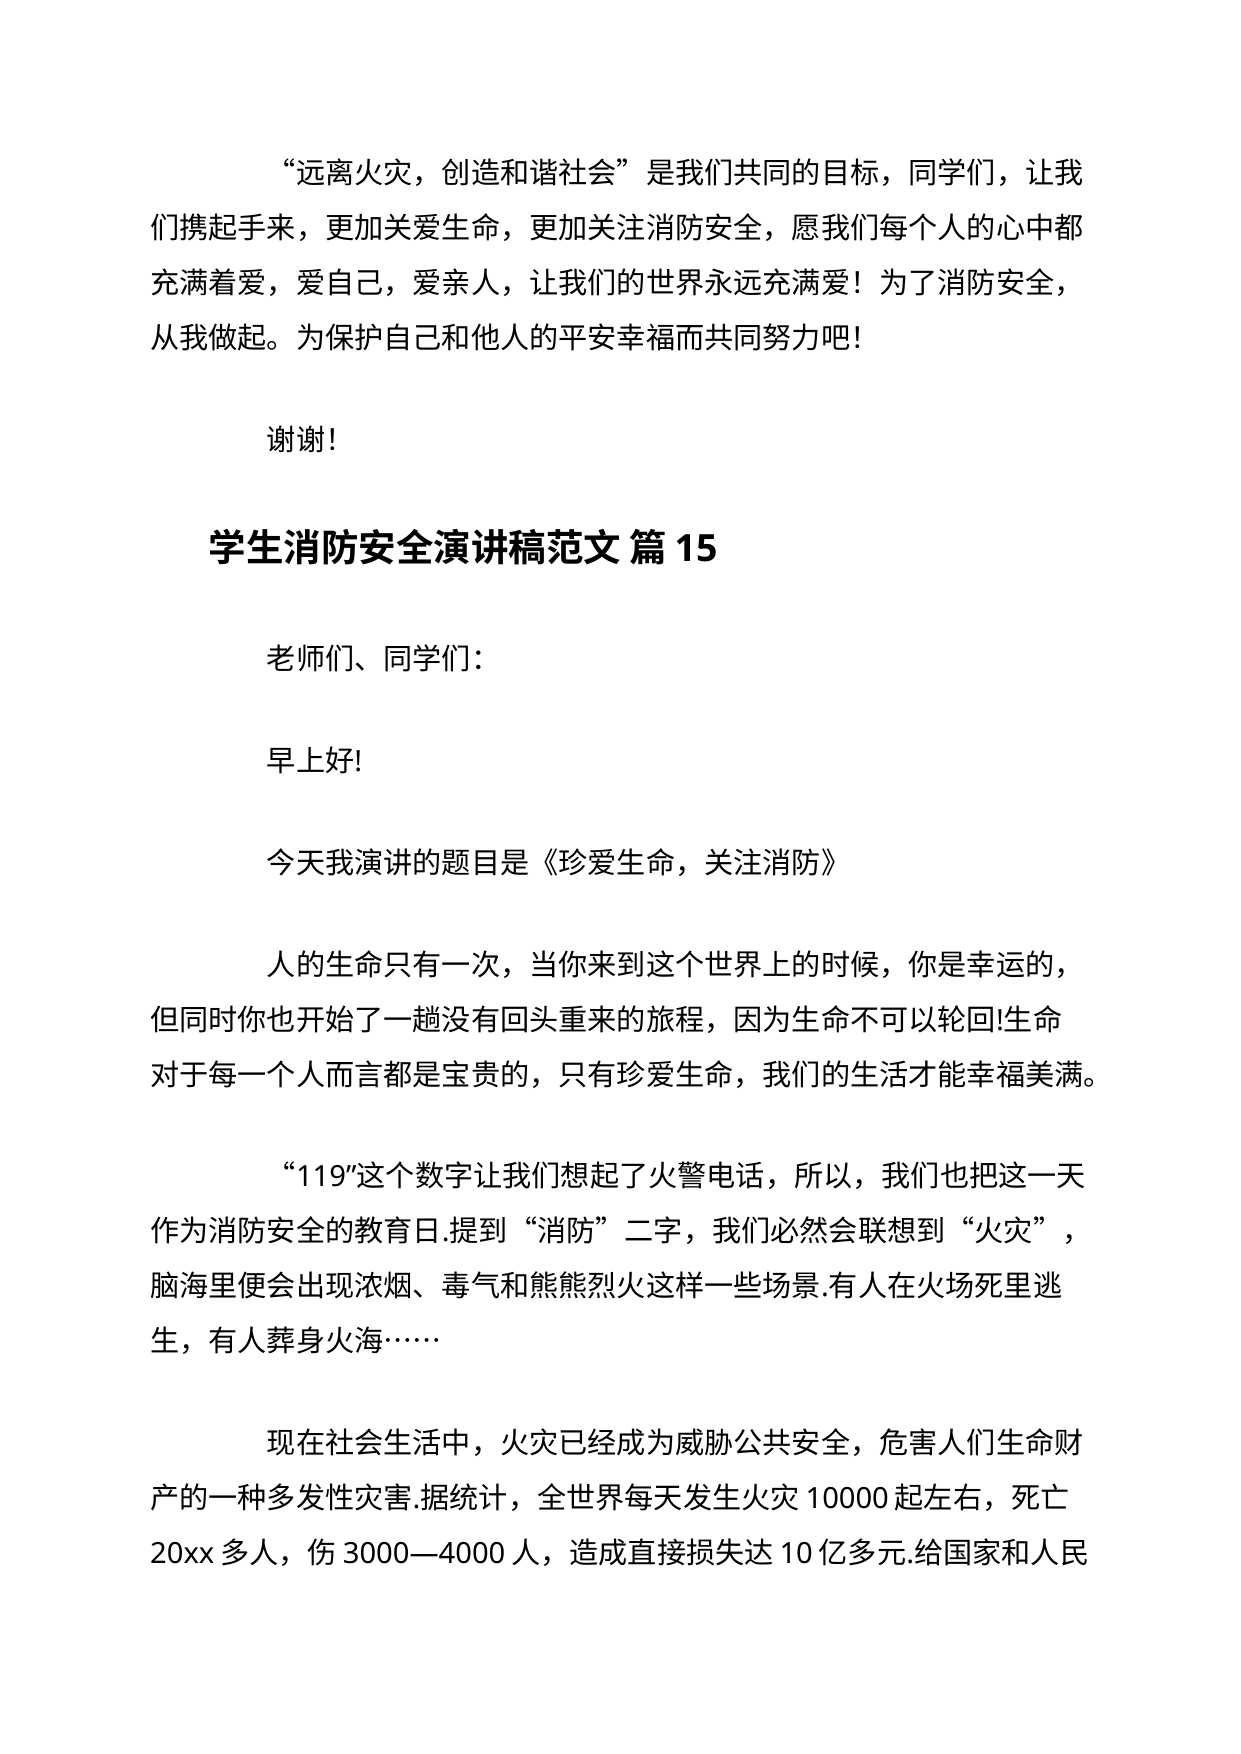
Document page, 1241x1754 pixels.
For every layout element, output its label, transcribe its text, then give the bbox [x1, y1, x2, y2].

text 早上好! [150, 738, 1090, 780]
text 谢谢！ [150, 416, 1090, 459]
text 人的生命只有一次，当你来到这个世界上的时候，你是幸运的，但同时你也开始了一趟没有回头重来的旅程，因为生命不可以轮回!生命对于每一个人而言都是宝贵的，只有珍爱生命，我们的生活才能幸福美满。 [150, 941, 1090, 1093]
text 今天我演讲的题目是《珍爱生命，关注消防》 [150, 839, 1090, 882]
text 老师们、同学们： [150, 636, 1090, 678]
text 学生消防安全演讲稿范文 篇15 [150, 518, 1090, 573]
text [150, 1420, 1090, 1572]
text “远离火灾，创造和谐社会”是我们共同的目标，同学们，让我们携起手来，更加关爱生命，更加关注消防安全，愿我们每个人的心中都充满着爱，爱自己，爱亲人，让我们的世界永远充满爱！为了消防安全，从我做起。为保护自己和他人的平安幸福而共同努力吧！ [150, 150, 1090, 357]
text “119”这个数字让我们想起了火警电话，所以，我们也把这一天作为消防安全的教育日.提到“消防”二字，我们必然会联想到“火灾”，脑海里便会出现浓烟、毒气和熊熊烈火这样一些场景.有人在火场死里逃生，有人葬身火海…… [150, 1153, 1090, 1360]
